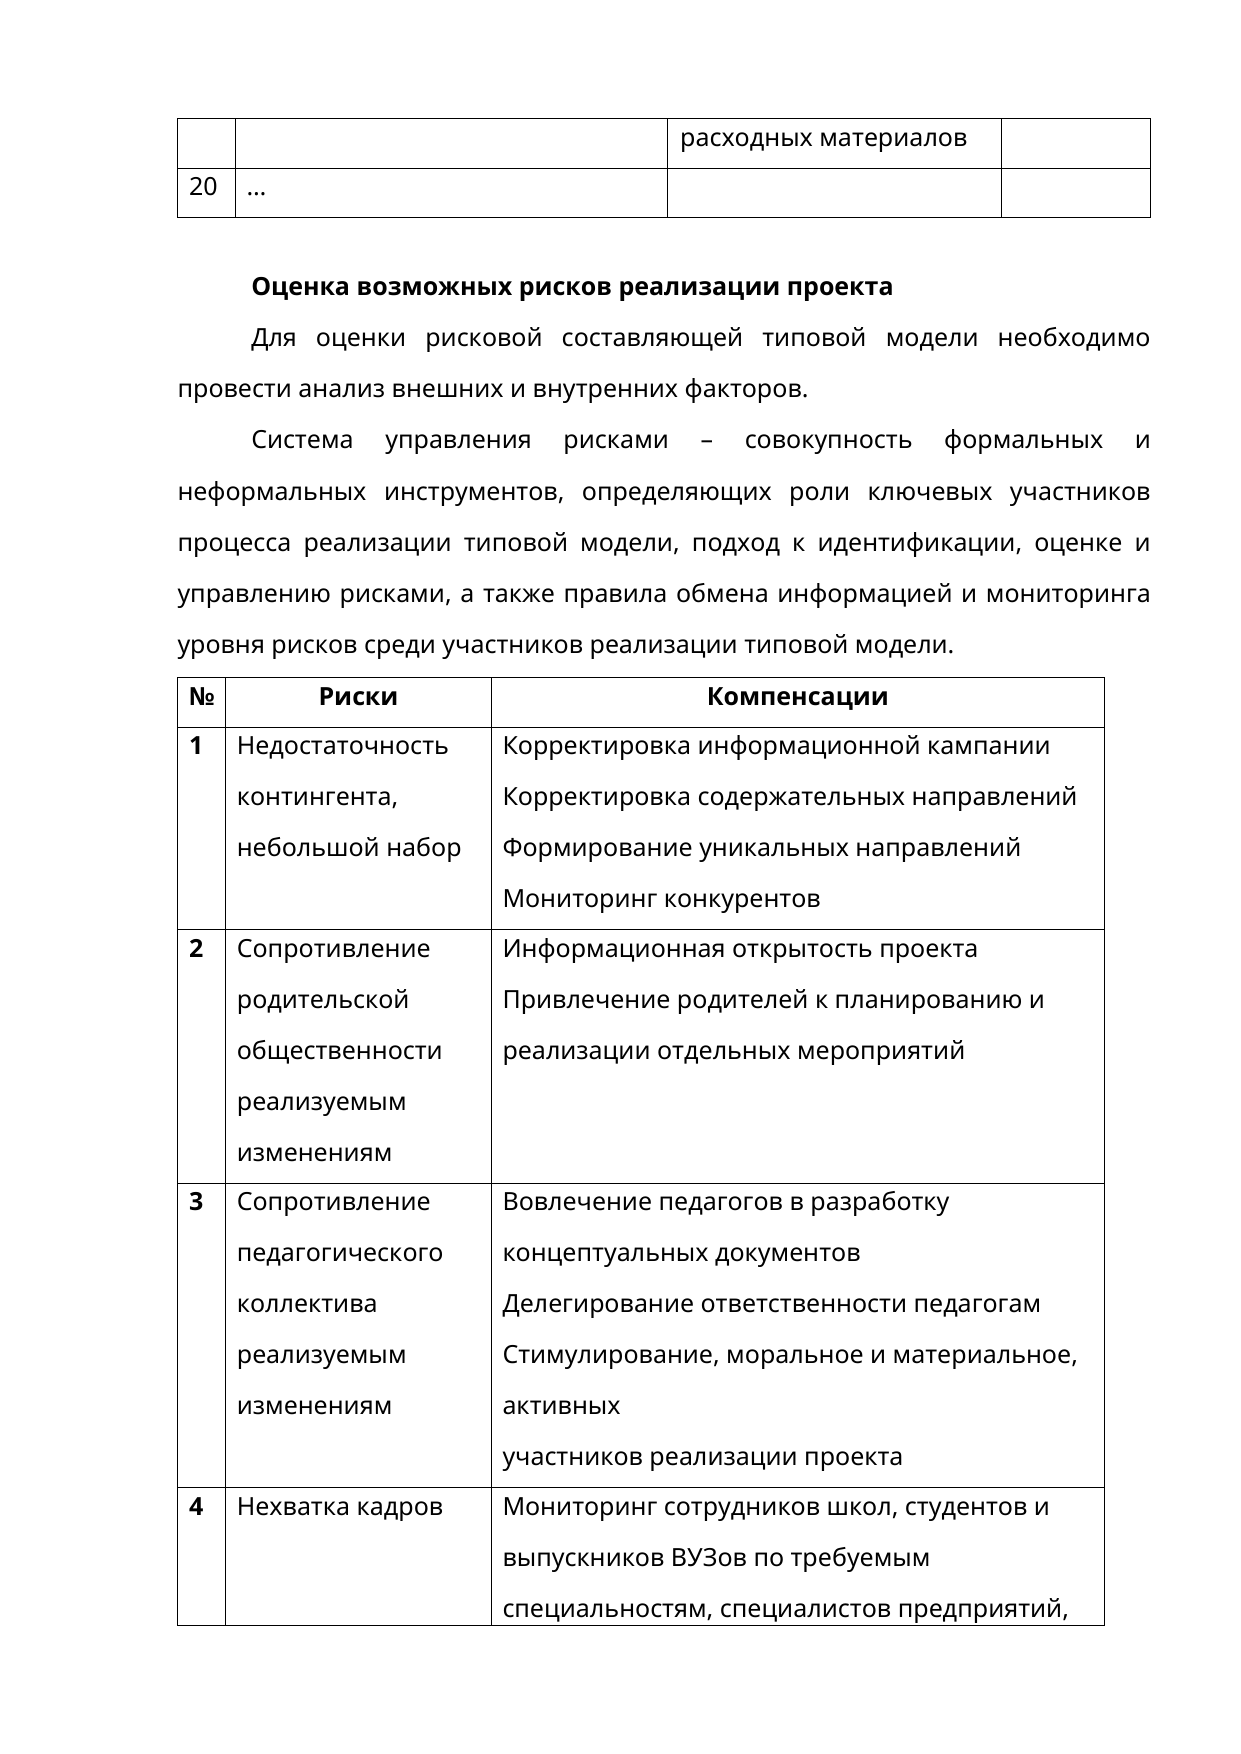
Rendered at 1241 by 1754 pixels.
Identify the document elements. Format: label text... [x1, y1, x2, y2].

table_cell 3 [178, 1184, 225, 1487]
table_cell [668, 119, 1001, 167]
table_cell [668, 169, 1001, 217]
table_cell Информационная открытость проекта Привлечение родителей к планированию и реализации отдельных мероприятий [492, 930, 1104, 1183]
table_cell Недостаточность контингента, небольшой набор [226, 728, 491, 929]
table_cell … [236, 169, 667, 217]
text Система управления рисками – совокупность формальных и неформальных инструментов, определяющих роли ключевых участников процесса реализации типовой модели, подход к идентификации, оценке и управлению рисками, а также правила обмена информацией и мониторинга уровня рисков среди участников реализации типовой модели. [177, 422, 1152, 660]
table_cell [1002, 169, 1150, 217]
table_cell 1 [178, 728, 225, 929]
table_header Риски [226, 678, 491, 727]
text Оценка возможных рисков реализации проекта [177, 269, 1152, 303]
table_cell Корректировка информационной кампании Корректировка содержательных направлений Формирование уникальных направлений Мониторинг конкурентов [492, 728, 1104, 929]
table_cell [1002, 119, 1150, 167]
table_cell 20 [178, 169, 235, 217]
table_cell Нехватка кадров [226, 1488, 491, 1624]
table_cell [236, 119, 667, 167]
table_cell Вовлечение педагогов в разработку концептуальных документов Делегирование ответственности педагогам Стимулирование, моральное и материальное, активных участников реализации проекта [492, 1184, 1104, 1487]
table_cell Сопротивление родительской общественности реализуемым изменениям [226, 930, 491, 1183]
table_header Компенсации [492, 678, 1104, 727]
table_cell Сопротивление педагогического коллектива реализуемым изменениям [226, 1184, 491, 1487]
table_cell 4 [178, 1488, 225, 1624]
table_header № [178, 678, 225, 727]
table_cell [492, 1488, 1104, 1624]
table_cell 19 [178, 119, 235, 167]
table_cell 2 [178, 930, 225, 1183]
text Для оценки рисковой составляющей типовой модели необходимо провести анализ внешних и внутренних факторов. [177, 320, 1152, 405]
